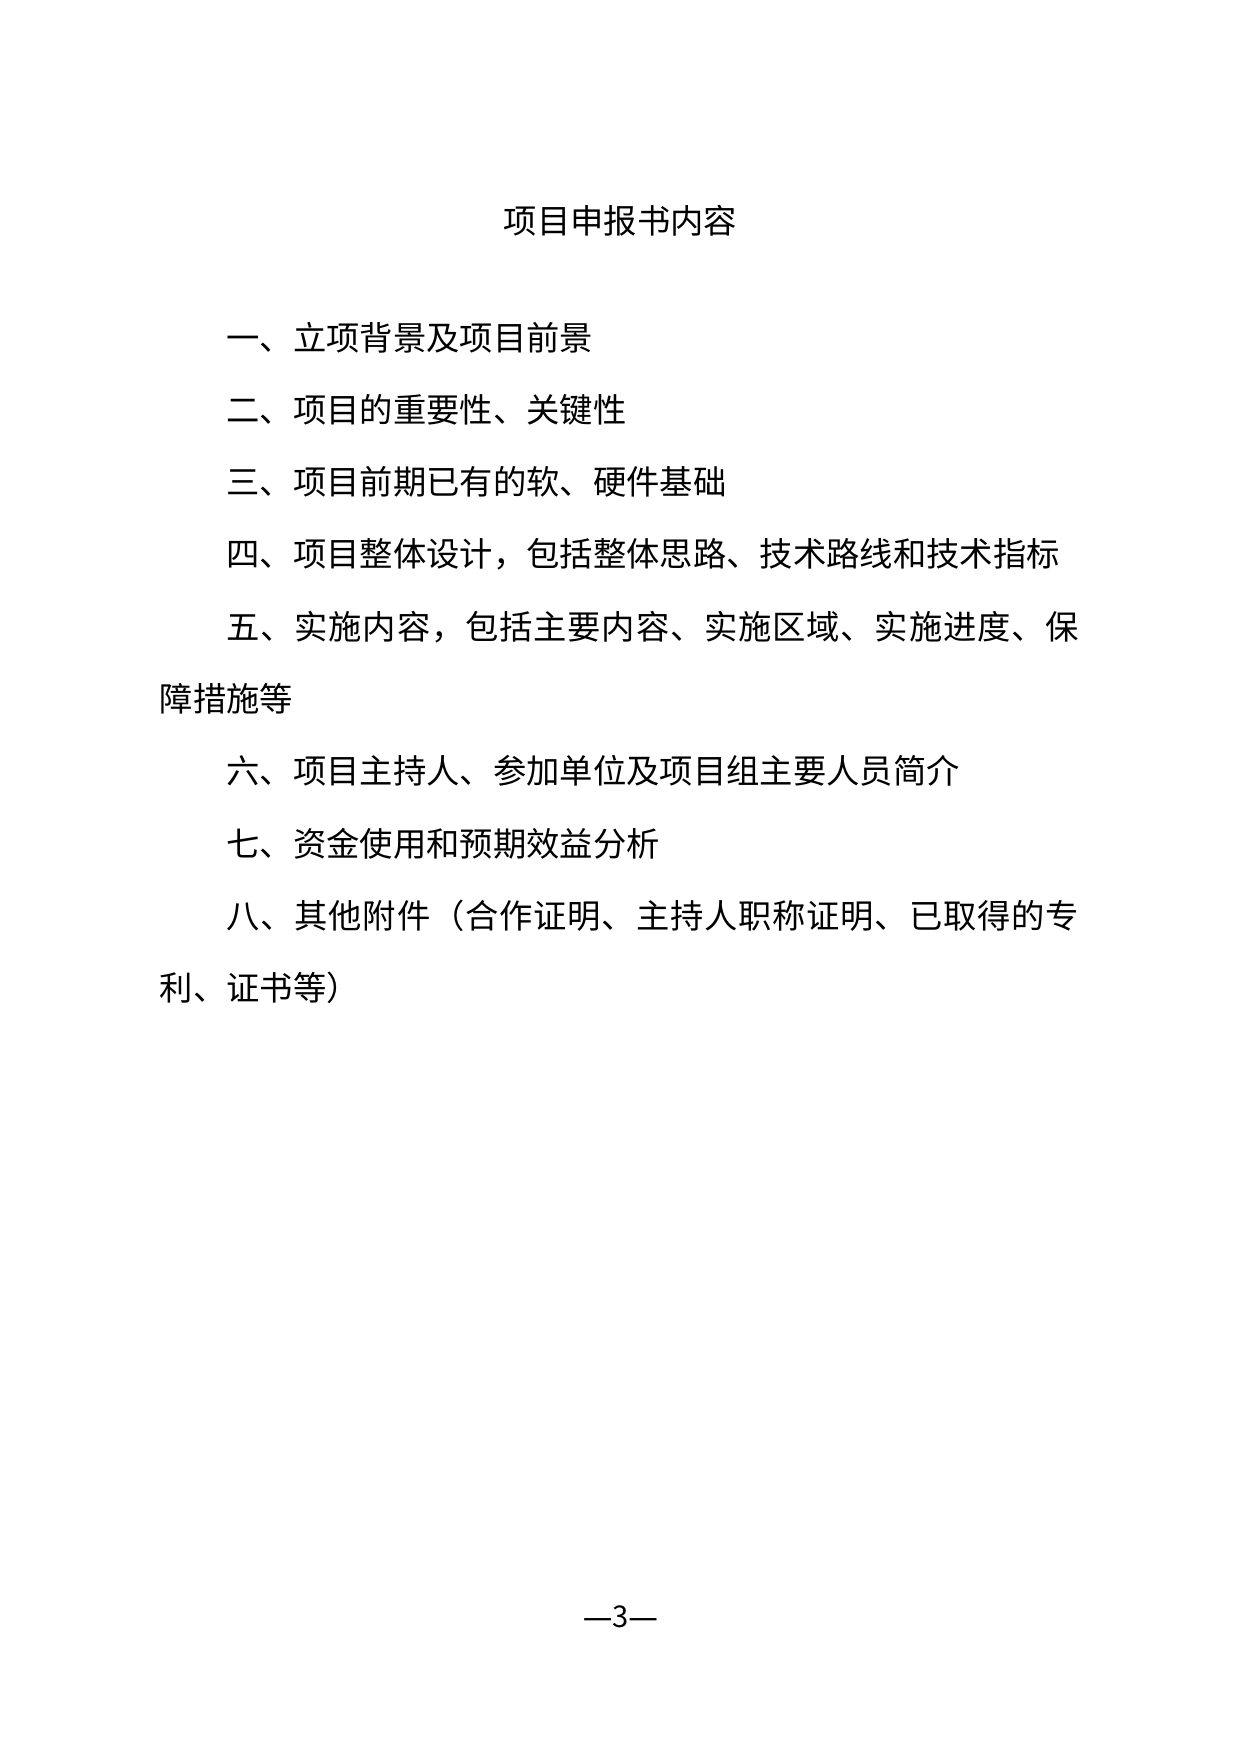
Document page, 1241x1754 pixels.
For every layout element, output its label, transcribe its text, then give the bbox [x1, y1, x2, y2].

text 三、项目前期已有的软、硬件基础 [159, 456, 1081, 504]
text 项目申报书内容 [159, 195, 1081, 243]
text 二、项目的重要性、关键性 [159, 383, 1081, 432]
text 七、资金使用和预期效益分析 [159, 817, 1081, 866]
text 八、其他附件（合作证明、主持人职称证明、已取得的专利、证书等） [159, 889, 1081, 1010]
text 四、项目整体设计，包括整体思路、技术路线和技术指标 [159, 528, 1081, 576]
text 六、项目主持人、参加单位及项目组主要人员简介 [159, 745, 1081, 793]
text 五、实施内容，包括主要内容、实施区域、实施进度、保障措施等 [159, 600, 1081, 721]
text 一、立项背景及项目前景 [159, 311, 1081, 359]
